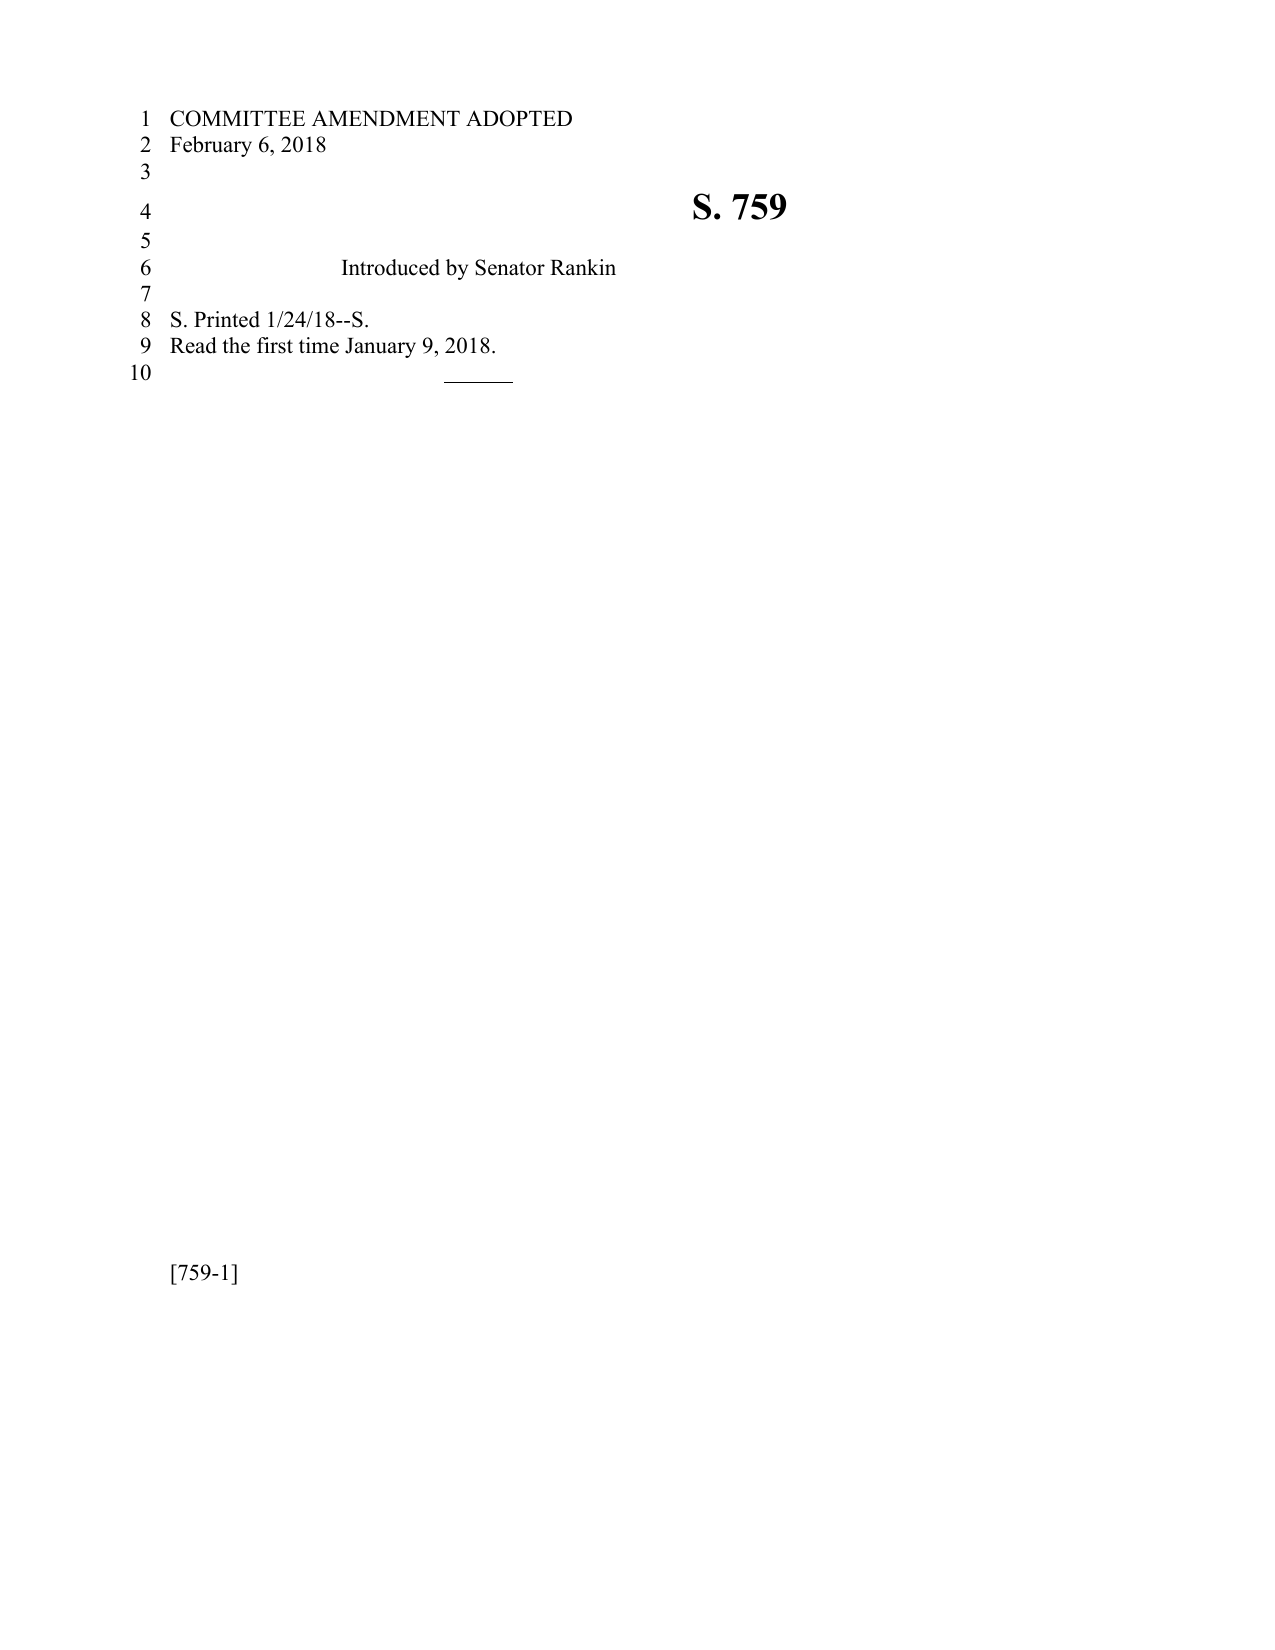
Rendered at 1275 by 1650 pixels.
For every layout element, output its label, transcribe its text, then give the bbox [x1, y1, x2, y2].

text February 6, 2018 [169, 131, 787, 158]
text COMMITTEE AMENDMENT ADOPTED [169, 105, 787, 131]
text Introduced by Senator Rankin [169, 253, 787, 280]
text S. Printed 1/24/18--S. [169, 306, 787, 333]
text S. 759 [169, 184, 787, 227]
text Read the first time January 9, 2018. [169, 333, 787, 359]
